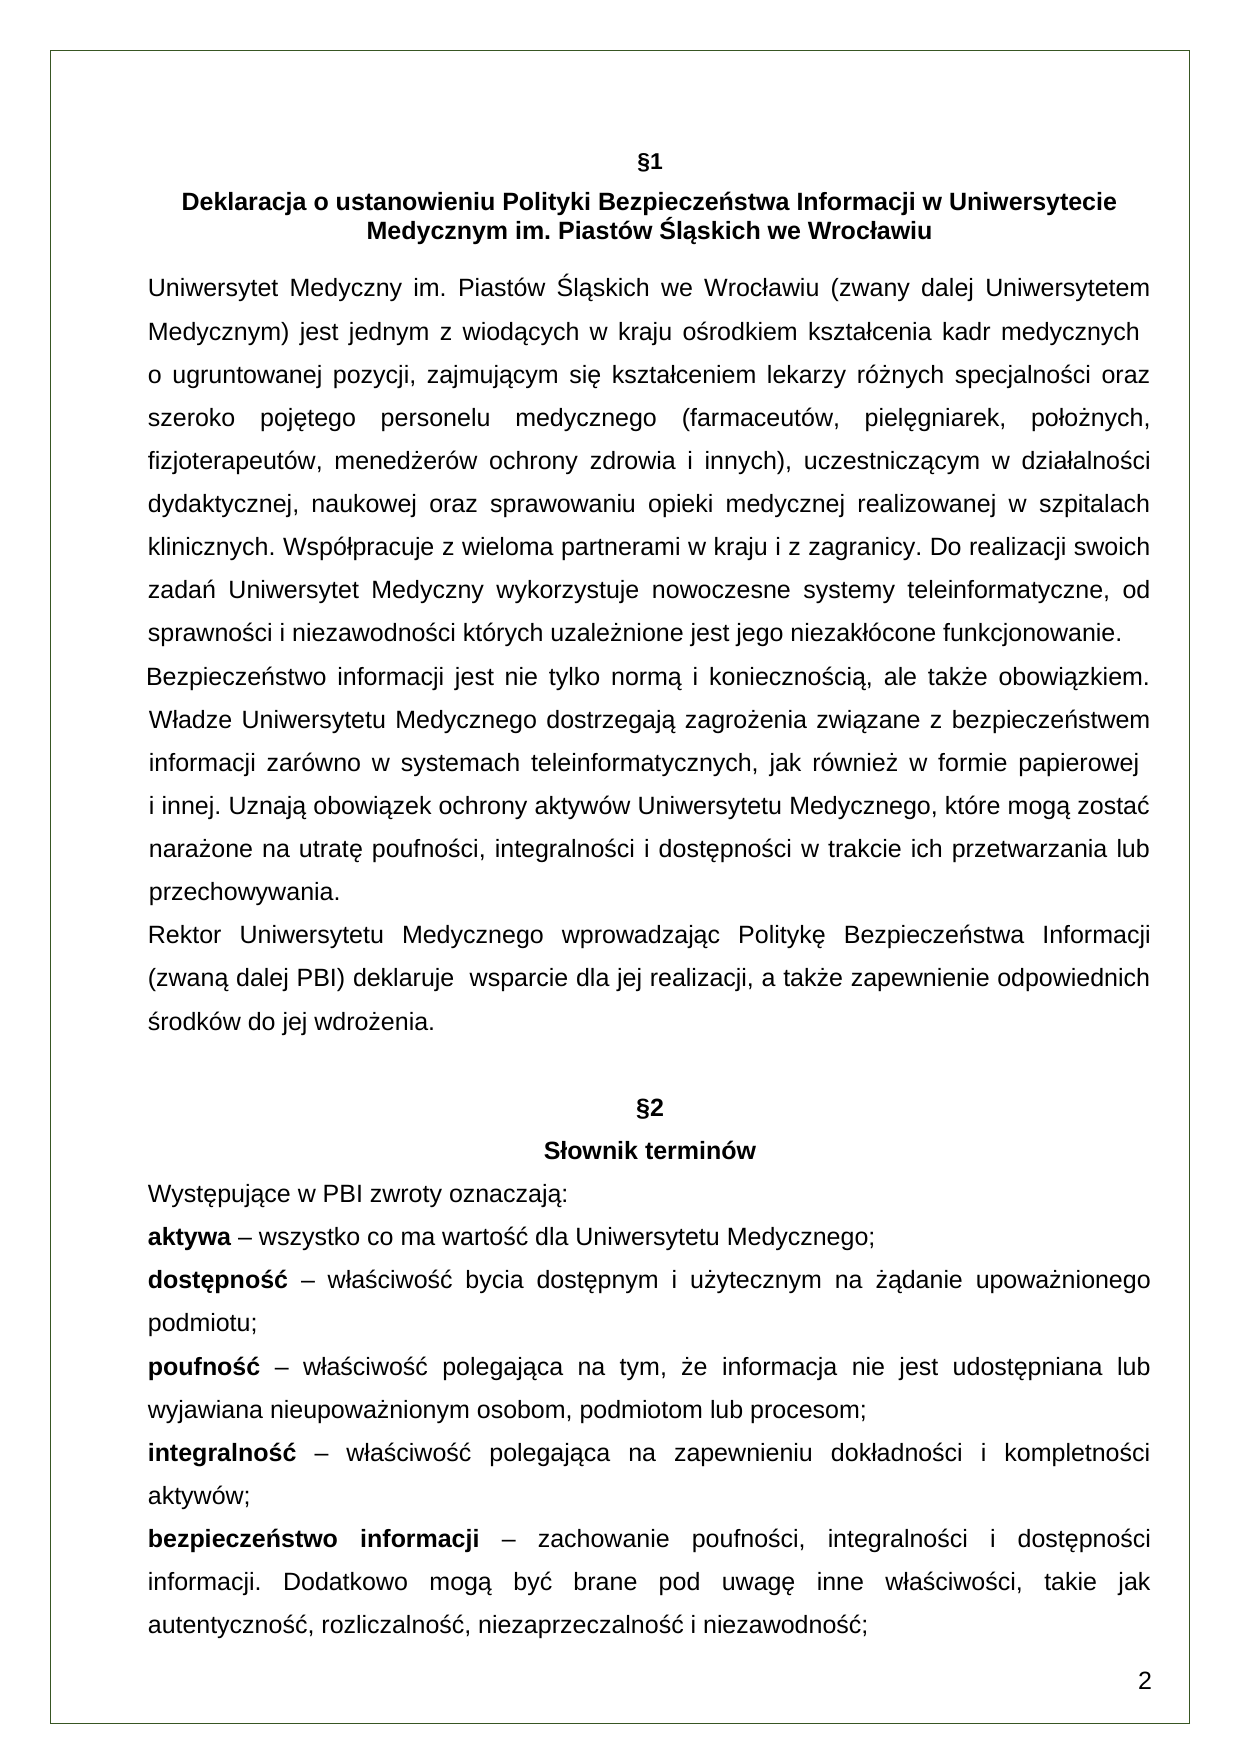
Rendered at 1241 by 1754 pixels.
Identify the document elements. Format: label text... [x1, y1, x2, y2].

text aktywa – wszystko co ma wartość dla Uniwersytetu Medycznego; [148, 1222, 1152, 1251]
text Deklaracja o ustanowieniu Polityki Bezpieczeństwa Informacji w Uniwersytecie Medycznym im. Piastów Śląskich we Wrocławiu [148, 187, 1152, 244]
text Występujące w PBI zwroty oznaczają: [148, 1179, 1152, 1208]
text integralność – właściwość polegająca na zapewnieniu dokładności i kompletności aktywów; [148, 1438, 1152, 1509]
text poufność – właściwość polegająca na tym, że informacja nie jest udostępniana lub wyjawiana nieupoważnionym osobom, podmiotom lub procesom; [148, 1351, 1152, 1423]
text Uniwersytet Medyczny im. Piastów Śląskich we Wrocławiu (zwany dalej Uniwersytetem Medycznym) jest jednym z wiodących w kraju ośrodkiem kształcenia kadr medycznych o ugruntowanej pozycji, zajmującym się kształceniem lekarzy różnych specjalności oraz szeroko pojętego personelu medycznego (farmaceutów, pielęgniarek, położnych, fizjoterapeutów, menedżerów ochrony zdrowia i innych), uczestniczącym w działalności dydaktycznej, naukowej oraz sprawowaniu opieki medycznej realizowanej w szpitalach klinicznych. Współpracuje z wieloma partnerami w kraju i z zagranicy. Do realizacji swoich zadań Uniwersytet Medyczny wykorzystuje nowoczesne systemy teleinformatyczne, od sprawności i niezawodności których uzależnione jest jego niezakłócone funkcjonowanie. [148, 273, 1152, 647]
text dostępność – właściwość bycia dostępnym i użytecznym na żądanie upoważnionego podmiotu; [148, 1265, 1152, 1337]
text bezpieczeństwo informacji – zachowanie poufności, integralności i dostępności informacji. Dodatkowo mogą być brane pod uwagę inne właściwości, takie jak autentyczność, rozliczalność, niezaprzeczalność i niezawodność; [148, 1524, 1152, 1639]
text Słownik terminów [148, 1136, 1152, 1164]
text Bezpieczeństwo informacji jest nie tylko normą i koniecznością, ale także obowiązkiem. Władze Uniwersytetu Medycznego dostrzegają zagrożenia związane z bezpieczeństwem informacji zarówno w systemach teleinformatycznych, jak również w formie papierowej i innej. Uznają obowiązek ochrony aktywów Uniwersytetu Medycznego, które mogą zostać narażone na utratę poufności, integralności i dostępności w trakcie ich przetwarzania lub przechowywania. [146, 661, 1152, 906]
text §1 [148, 148, 1152, 174]
text §2 [148, 1093, 1152, 1121]
text Rektor Uniwersytetu Medycznego wprowadzając Politykę Bezpieczeństwa Informacji (zwaną dalej PBI) deklaruje wsparcie dla jej realizacji, a także zapewnienie odpowiednich środków do jej wdrożenia. [148, 920, 1152, 1035]
